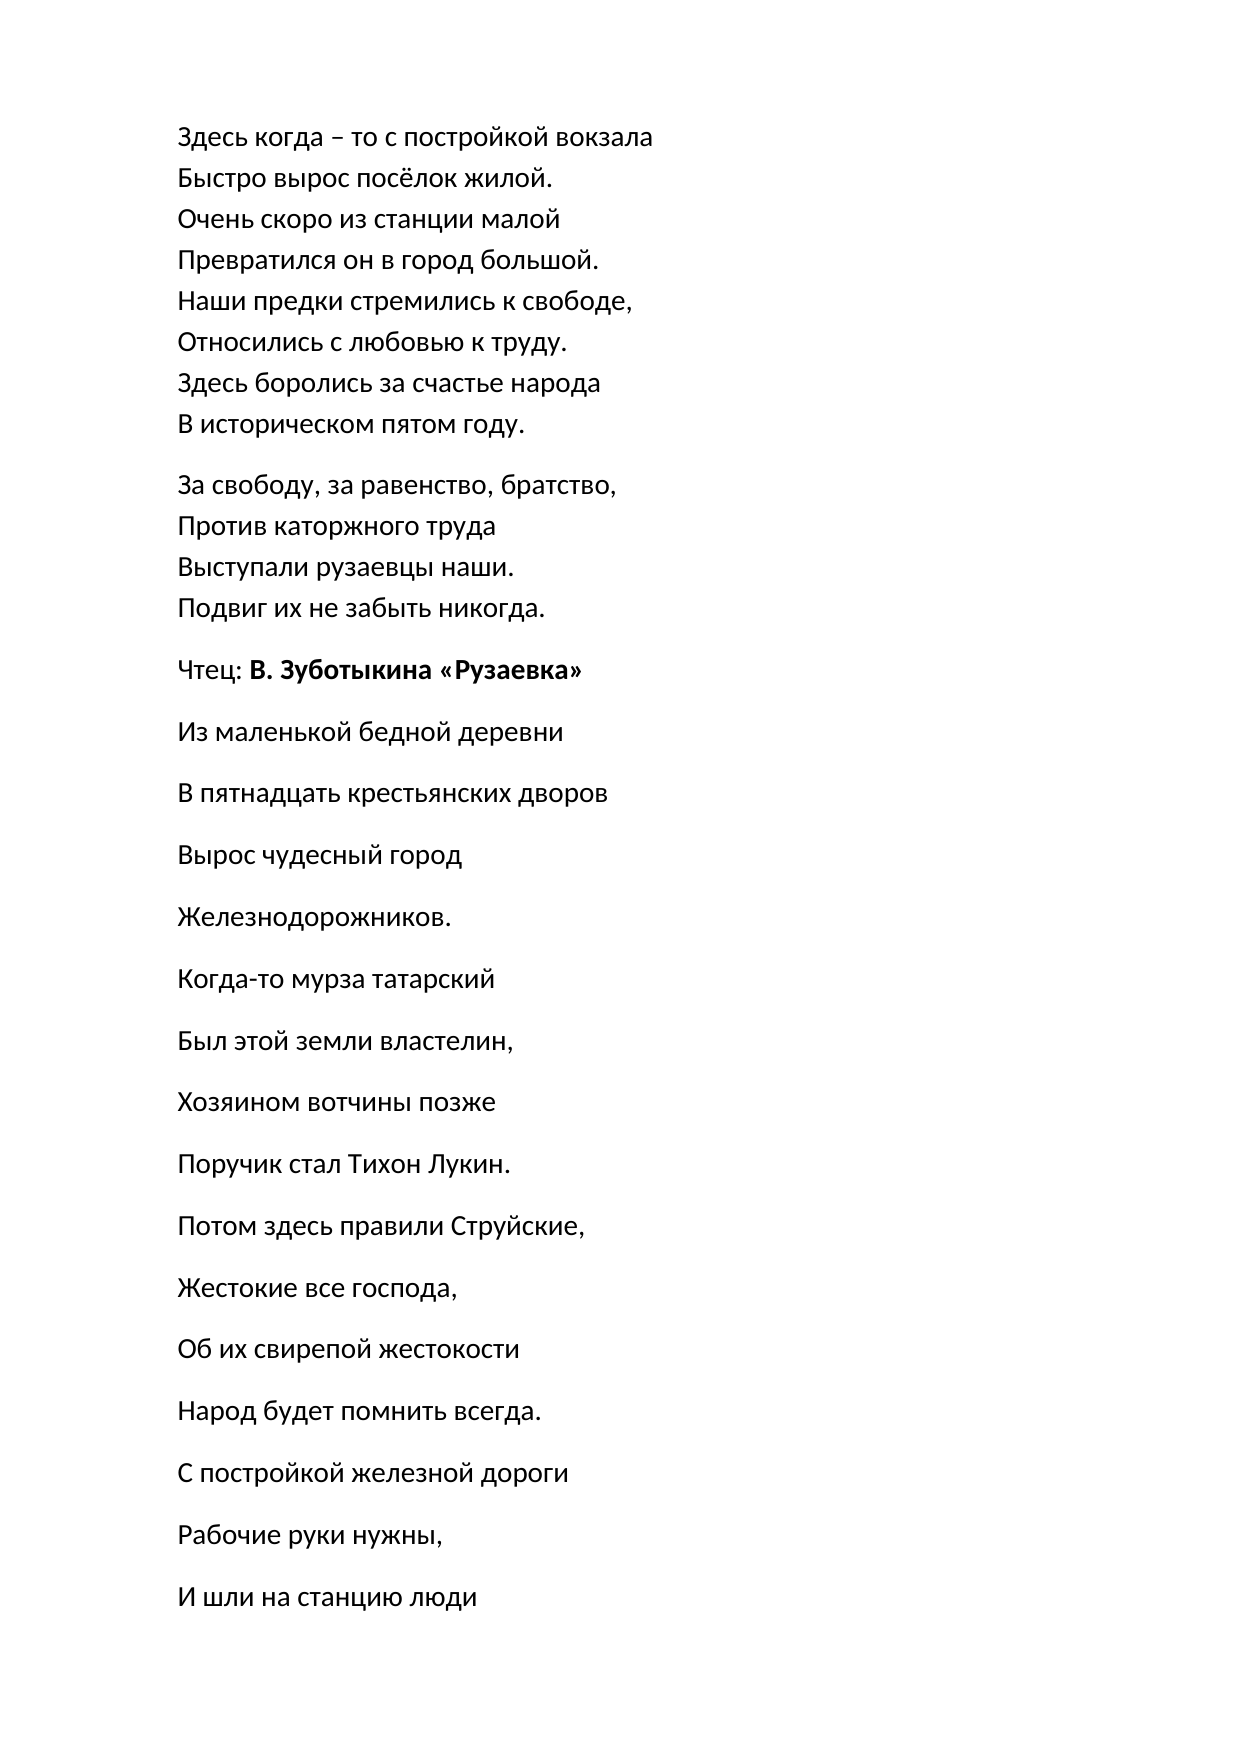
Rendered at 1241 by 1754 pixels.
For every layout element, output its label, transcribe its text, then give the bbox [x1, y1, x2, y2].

text Здесь когда – то с постройкой вокзала Быстро вырос посёлок жилой. Очень скоро из станции малой Превратился он в город большой. Наши предки стремились к свободе, Относились с любовью к труду. Здесь боролись за счастье народа В историческом пятом году. [177, 118, 1152, 440]
text Потом здесь правили Струйские, [177, 1207, 1152, 1243]
text Рабочие руки нужны, [177, 1516, 1152, 1551]
text Когда-то мурза татарский [177, 960, 1152, 996]
text С постройкой железной дороги [177, 1454, 1152, 1490]
text Поручик стал Тихон Лукин. [177, 1145, 1152, 1181]
text Вырос чудесный город [177, 836, 1152, 872]
text За свободу, за равенство, братство, Против каторжного труда Выступали рузаевцы наши. Подвиг их не забыть никогда. [177, 466, 1152, 625]
text Был этой земли властелин, [177, 1022, 1152, 1057]
text Хозяином вотчины позже [177, 1083, 1152, 1119]
text Об их свирепой жестокости [177, 1331, 1152, 1366]
text Из маленькой бедной деревни [177, 713, 1152, 748]
text Чтец: В. Зуботыкина «Рузаевка» [177, 651, 1152, 687]
text Железнодорожников. [177, 898, 1152, 934]
text В пятнадцать крестьянских дворов [177, 774, 1152, 810]
text И шли на станцию люди [177, 1578, 1152, 1613]
text Народ будет помнить всегда. [177, 1392, 1152, 1428]
text Жестокие все господа, [177, 1269, 1152, 1304]
